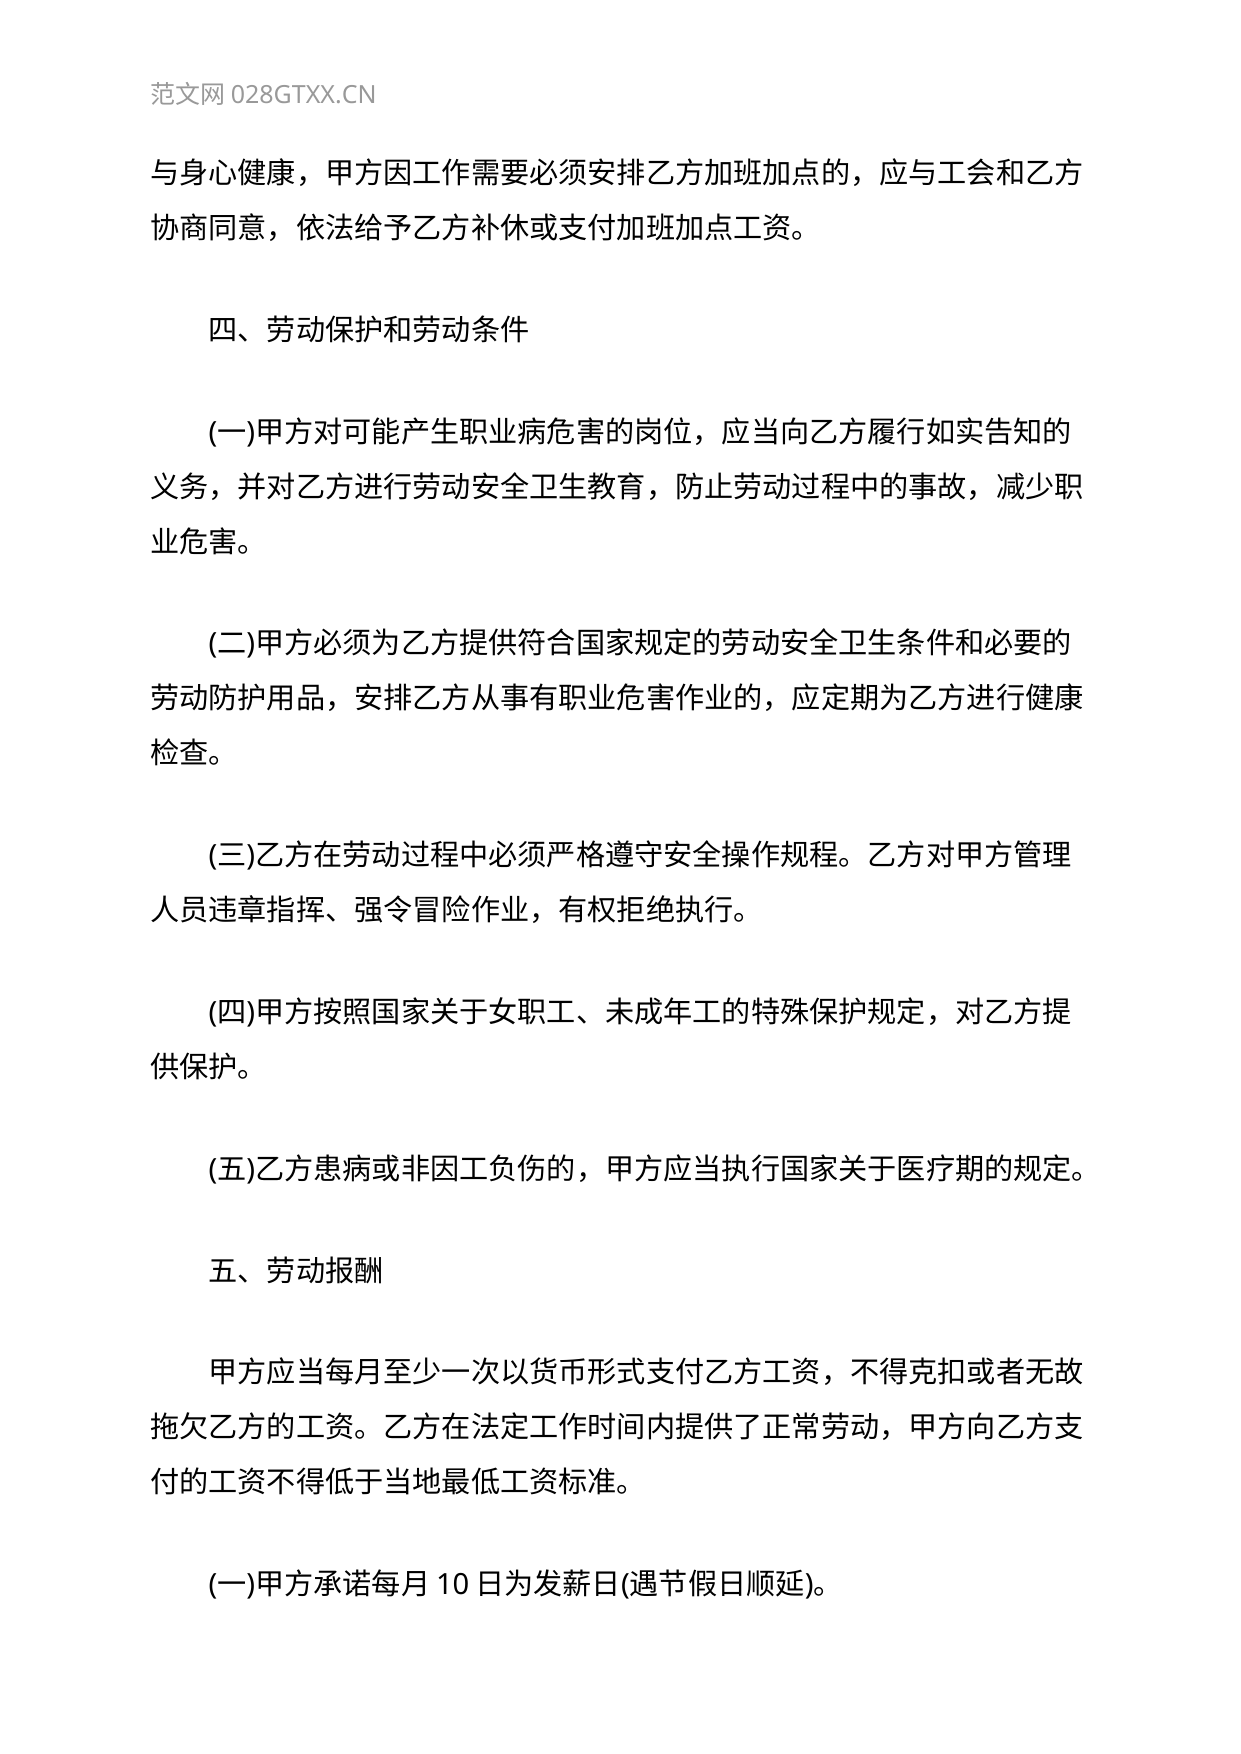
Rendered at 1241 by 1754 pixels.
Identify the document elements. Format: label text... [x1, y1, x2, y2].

text (一)甲方承诺每月10日为发薪日(遇节假日顺延)。 [150, 1561, 1090, 1603]
text 四、劳动保护和劳动条件 [150, 307, 1090, 349]
text (二)甲方必须为乙方提供符合国家规定的劳动安全卫生条件和必要的劳动防护用品，安排乙方从事有职业危害作业的，应定期为乙方进行健康检查。 [150, 620, 1090, 772]
text (一)甲方对可能产生职业病危害的岗位，应当向乙方履行如实告知的义务，并对乙方进行劳动安全卫生教育，防止劳动过程中的事故，减少职业危害。 [150, 408, 1090, 561]
text 甲方应当每月至少一次以货币形式支付乙方工资，不得克扣或者无故拖欠乙方的工资。乙方在法定工作时间内提供了正常劳动，甲方向乙方支付的工资不得低于当地最低工资标准。 [150, 1349, 1090, 1501]
text 五、劳动报酬 [150, 1247, 1090, 1289]
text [150, 150, 1090, 247]
text (五)乙方患病或非因工负伤的，甲方应当执行国家关于医疗期的规定。 [150, 1145, 1090, 1188]
text (四)甲方按照国家关于女职工、未成年工的特殊保护规定，对乙方提供保护。 [150, 988, 1090, 1086]
text (三)乙方在劳动过程中必须严格遵守安全操作规程。乙方对甲方管理人员违章指挥、强令冒险作业，有权拒绝执行。 [150, 832, 1090, 929]
